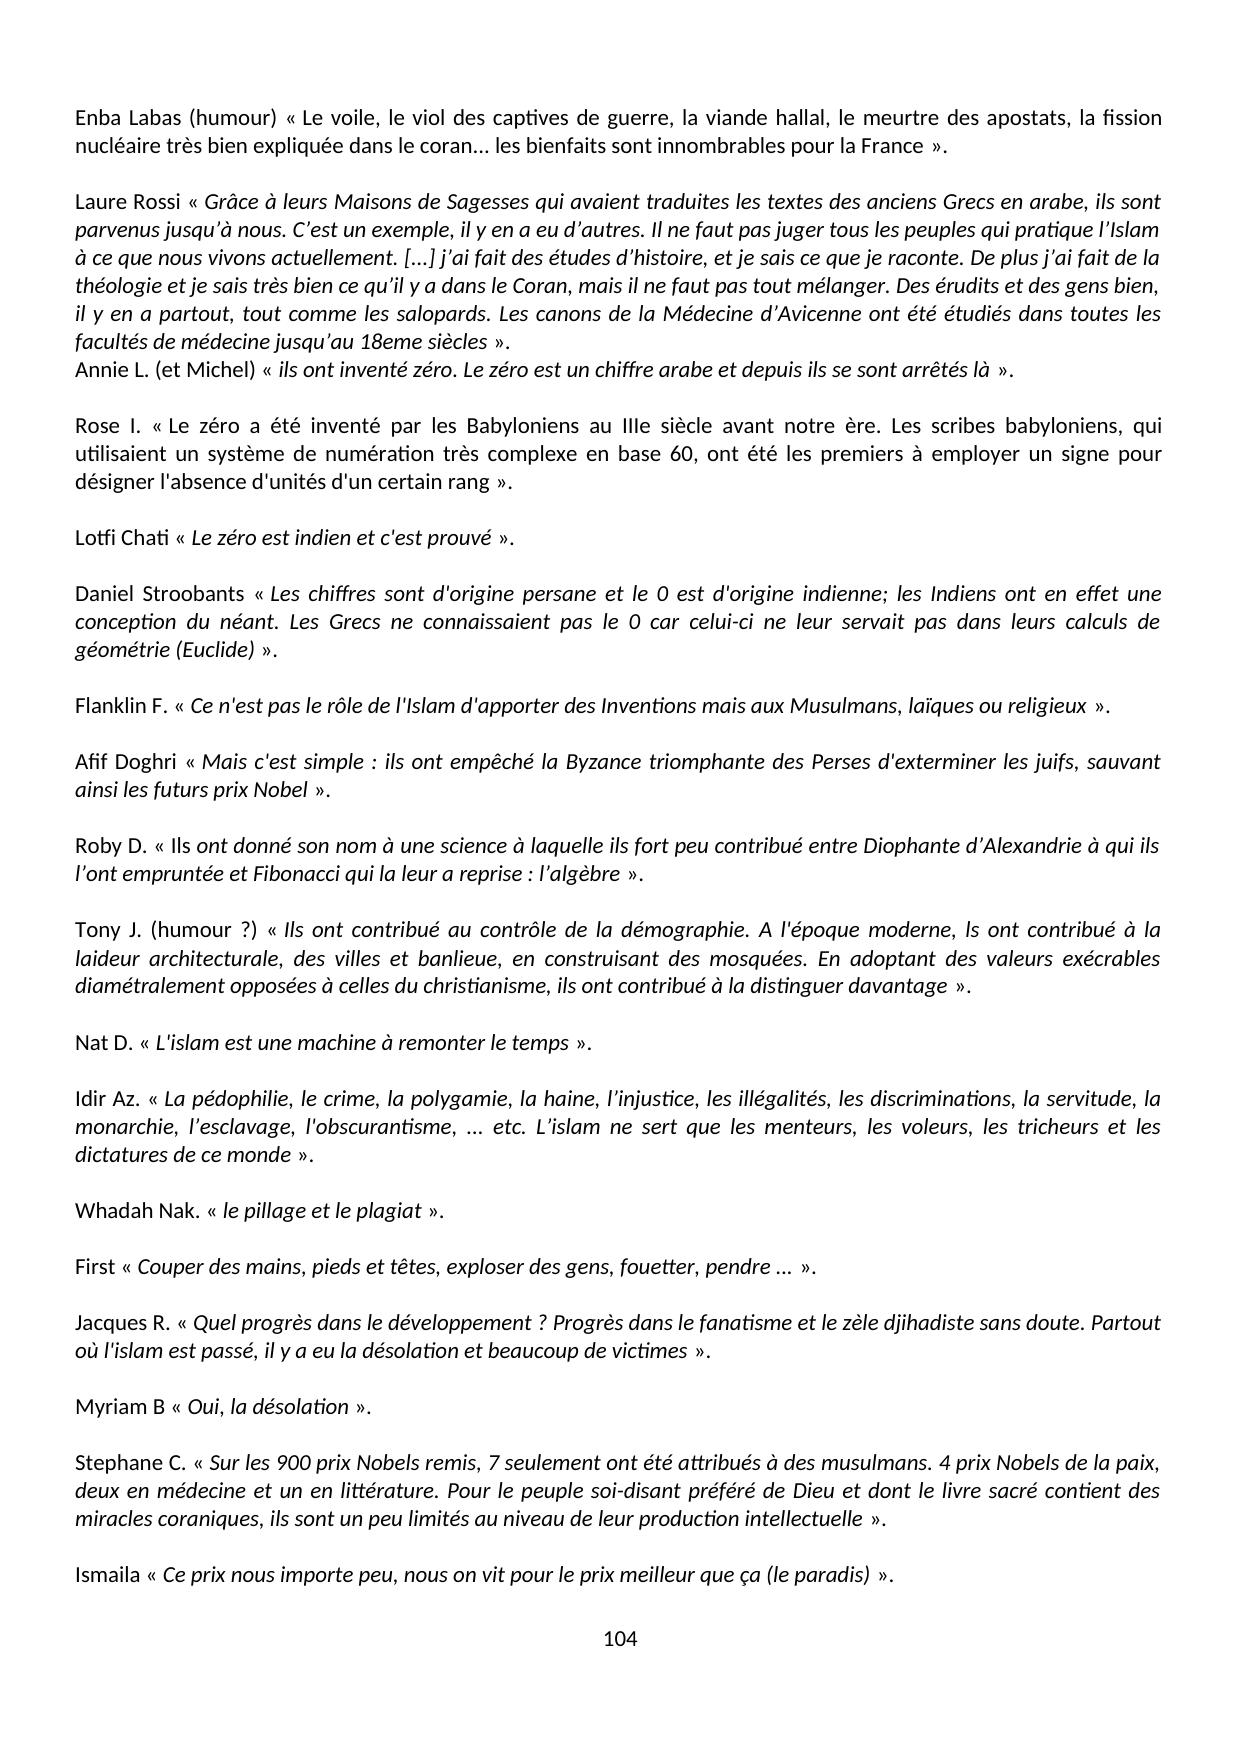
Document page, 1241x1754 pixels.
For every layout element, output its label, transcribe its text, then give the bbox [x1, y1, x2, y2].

text Ismaila « Ce prix nous importe peu, nous on vit pour le prix meilleur que ça (le paradis) ». [75, 1560, 1165, 1588]
text Afif Doghri « Mais c'est simple : ils ont empêché la Byzance triomphante des Perses d'exterminer les juifs, sauvant ainsi les futurs prix Nobel ». [75, 747, 1165, 803]
text Tony J. (humour ?) « Ils ont contribué au contrôle de la démographie. A l'époque moderne, ls ont contribué à la laideur architecturale, des villes et banlieue, en construisant des mosquées. En adoptant des valeurs exécrables diamétralement opposées à celles du christianisme, ils ont contribué à la distinguer davantage ». [75, 916, 1165, 1000]
text Enba Labas (humour) « Le voile, le viol des captives de guerre, la viande hallal, le meurtre des apostats, la fission nucléaire très bien expliquée dans le coran... les bienfaits sont innombrables pour la France ». [75, 103, 1165, 159]
text Rose I. « Le zéro a été inventé par les Babyloniens au IIIe siècle avant notre ère. Les scribes babyloniens, qui utilisaient un système de numération très complexe en base 60, ont été les premiers à employer un signe pour désigner l'absence d'unités d'un certain rang ». [75, 411, 1165, 495]
text Stephane C. « Sur les 900 prix Nobels remis, 7 seulement ont été attribués à des musulmans. 4 prix Nobels de la paix, deux en médecine et un en littérature. Pour le peuple soi-disant préféré de Dieu et dont le livre sacré contient des miracles coraniques, ils sont un peu limités au niveau de leur production intellectuelle ». [75, 1448, 1165, 1532]
text Flanklin F. « Ce n'est pas le rôle de l'Islam d'apporter des Inventions mais aux Musulmans, laïques ou religieux ». [75, 691, 1165, 719]
text Daniel Stroobants « Les chiffres sont d'origine persane et le 0 est d'origine indienne; les Indiens ont en effet une conception du néant. Les Grecs ne connaissaient pas le 0 car celui-ci ne leur servait pas dans leurs calculs de géométrie (Euclide) ». [75, 579, 1165, 663]
text Nat D. « L'islam est une machine à remonter le temps ». [75, 1028, 1165, 1056]
text First « Couper des mains, pieds et têtes, exploser des gens, fouetter, pendre ... ». [75, 1252, 1165, 1280]
text Whadah Nak. « le pillage et le plagiat ». [75, 1196, 1165, 1224]
text Lotfi Chati « Le zéro est indien et c'est prouvé ». [75, 523, 1165, 551]
text Roby D. « Ils ont donné son nom à une science à laquelle ils fort peu contribué entre Diophante d’Alexandrie à qui ils l’ont empruntée et Fibonacci qui la leur a reprise : l’algèbre ». [75, 832, 1165, 888]
text Laure Rossi « Grâce à leurs Maisons de Sagesses qui avaient traduites les textes des anciens Grecs en arabe, ils sont parvenus jusqu’à nous. C’est un exemple, il y en a eu d’autres. Il ne faut pas juger tous les peuples qui pratique l’Islam à ce que nous vivons actuellement. [...] j’ai fait des études d’histoire, et je sais ce que je raconte. De plus j’ai fait de la théologie et je sais très bien ce qu’il y a dans le Coran, mais il ne faut pas tout mélanger. Des érudits et des gens bien, il y en a partout, tout comme les salopards. Les canons de la Médecine d’Avicenne ont été étudiés dans toutes les facultés de médecine jusqu’au 18eme siècles ». [75, 187, 1165, 355]
text Myriam B « Oui, la désolation ». [75, 1392, 1165, 1420]
text Annie L. (et Michel) « ils ont inventé zéro. Le zéro est un chiffre arabe et depuis ils se sont arrêtés là ». [75, 355, 1165, 383]
text Idir Az. « La pédophilie, le crime, la polygamie, la haine, l’injustice, les illégalités, les discriminations, la servitude, la monarchie, l’esclavage, l'obscurantisme, ... etc. L’islam ne sert que les menteurs, les voleurs, les tricheurs et les dictatures de ce monde ». [75, 1084, 1165, 1168]
text Jacques R. « Quel progrès dans le développement ? Progrès dans le fanatisme et le zèle djihadiste sans doute. Partout où l'islam est passé, il y a eu la désolation et beaucoup de victimes ». [75, 1308, 1165, 1364]
